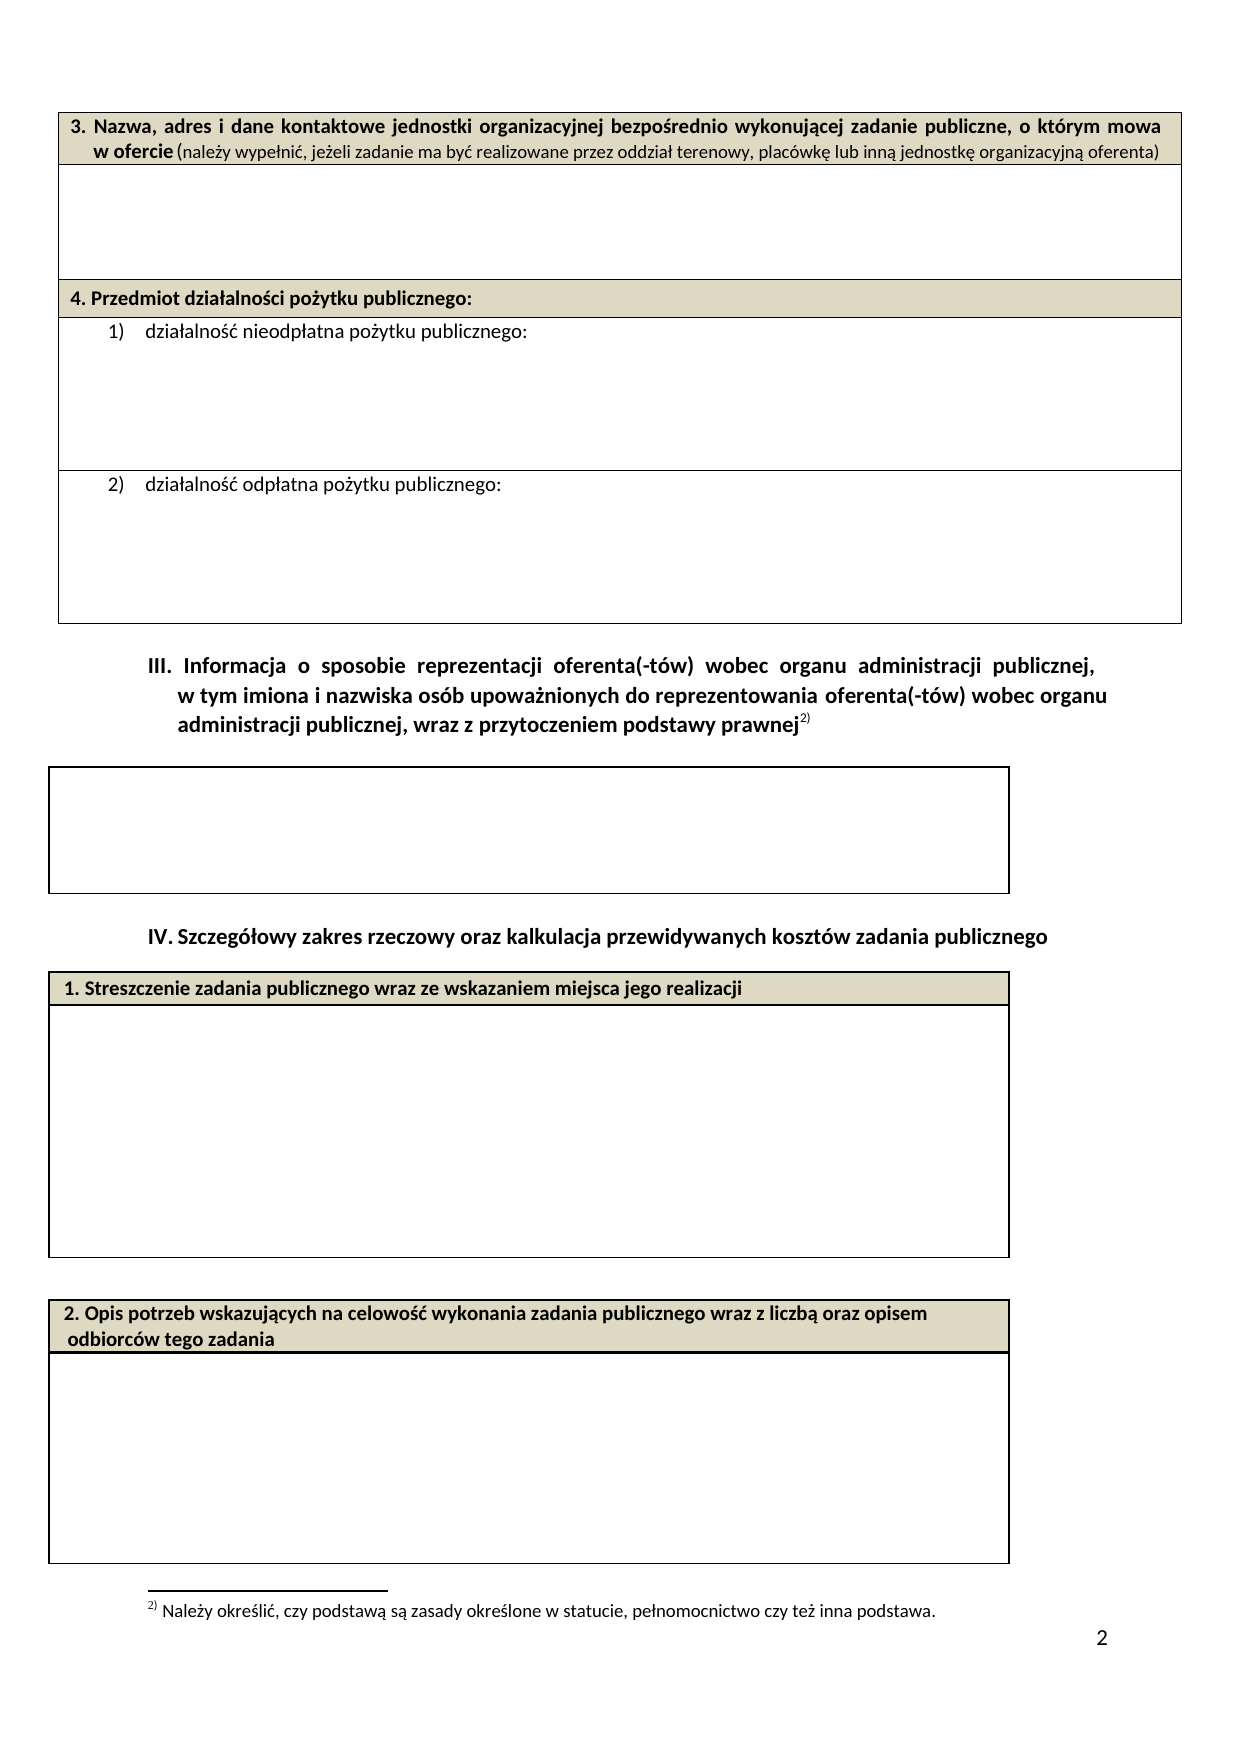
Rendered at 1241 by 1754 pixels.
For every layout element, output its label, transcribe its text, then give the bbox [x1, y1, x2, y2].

table_cell [50, 1006, 1008, 1257]
table_cell 3. Nazwa, adres i dane kontaktowe jednostki organizacyjnej bezpośrednio wykonującej zadanie publiczne, o którym mowa w ofercie (należy wypełnić, jeżeli zadanie ma być realizowane przez oddział terenowy, placówkę lub inną jednostkę organizacyjną oferenta) [59, 113, 1181, 164]
table_header 2. Opis potrzeb wskazujących na celowość wykonania zadania publicznego wraz z liczbą oraz opisem odbiorców tego zadania [50, 1301, 1008, 1351]
table_header [50, 768, 1008, 893]
table_cell działalność nieodpłatna pożytku publicznego: [59, 318, 1181, 470]
table_cell 4. Przedmiot działalności pożytku publicznego: [59, 280, 1181, 317]
table_cell [50, 1354, 1008, 1562]
table_header 1. Streszczenie zadania publicznego wraz ze wskazaniem miejsca jego realizacji [50, 973, 1008, 1004]
text III. Informacja o sposobie reprezentacji oferenta(-tów) wobec organu administracji publicznej, w tym imiona i nazwiska osób upoważnionych do reprezentowania oferenta(-tów) wobec organu administracji publicznej, wraz z przytoczeniem podstawy prawnej) [148, 652, 1107, 738]
text IV. Szczegółowy zakres rzeczowy oraz kalkulacja przewidywanych kosztów zadania publicznego [148, 922, 1107, 950]
table_cell [59, 165, 1181, 279]
table_cell działalność odpłatna pożytku publicznego: [59, 471, 1181, 622]
